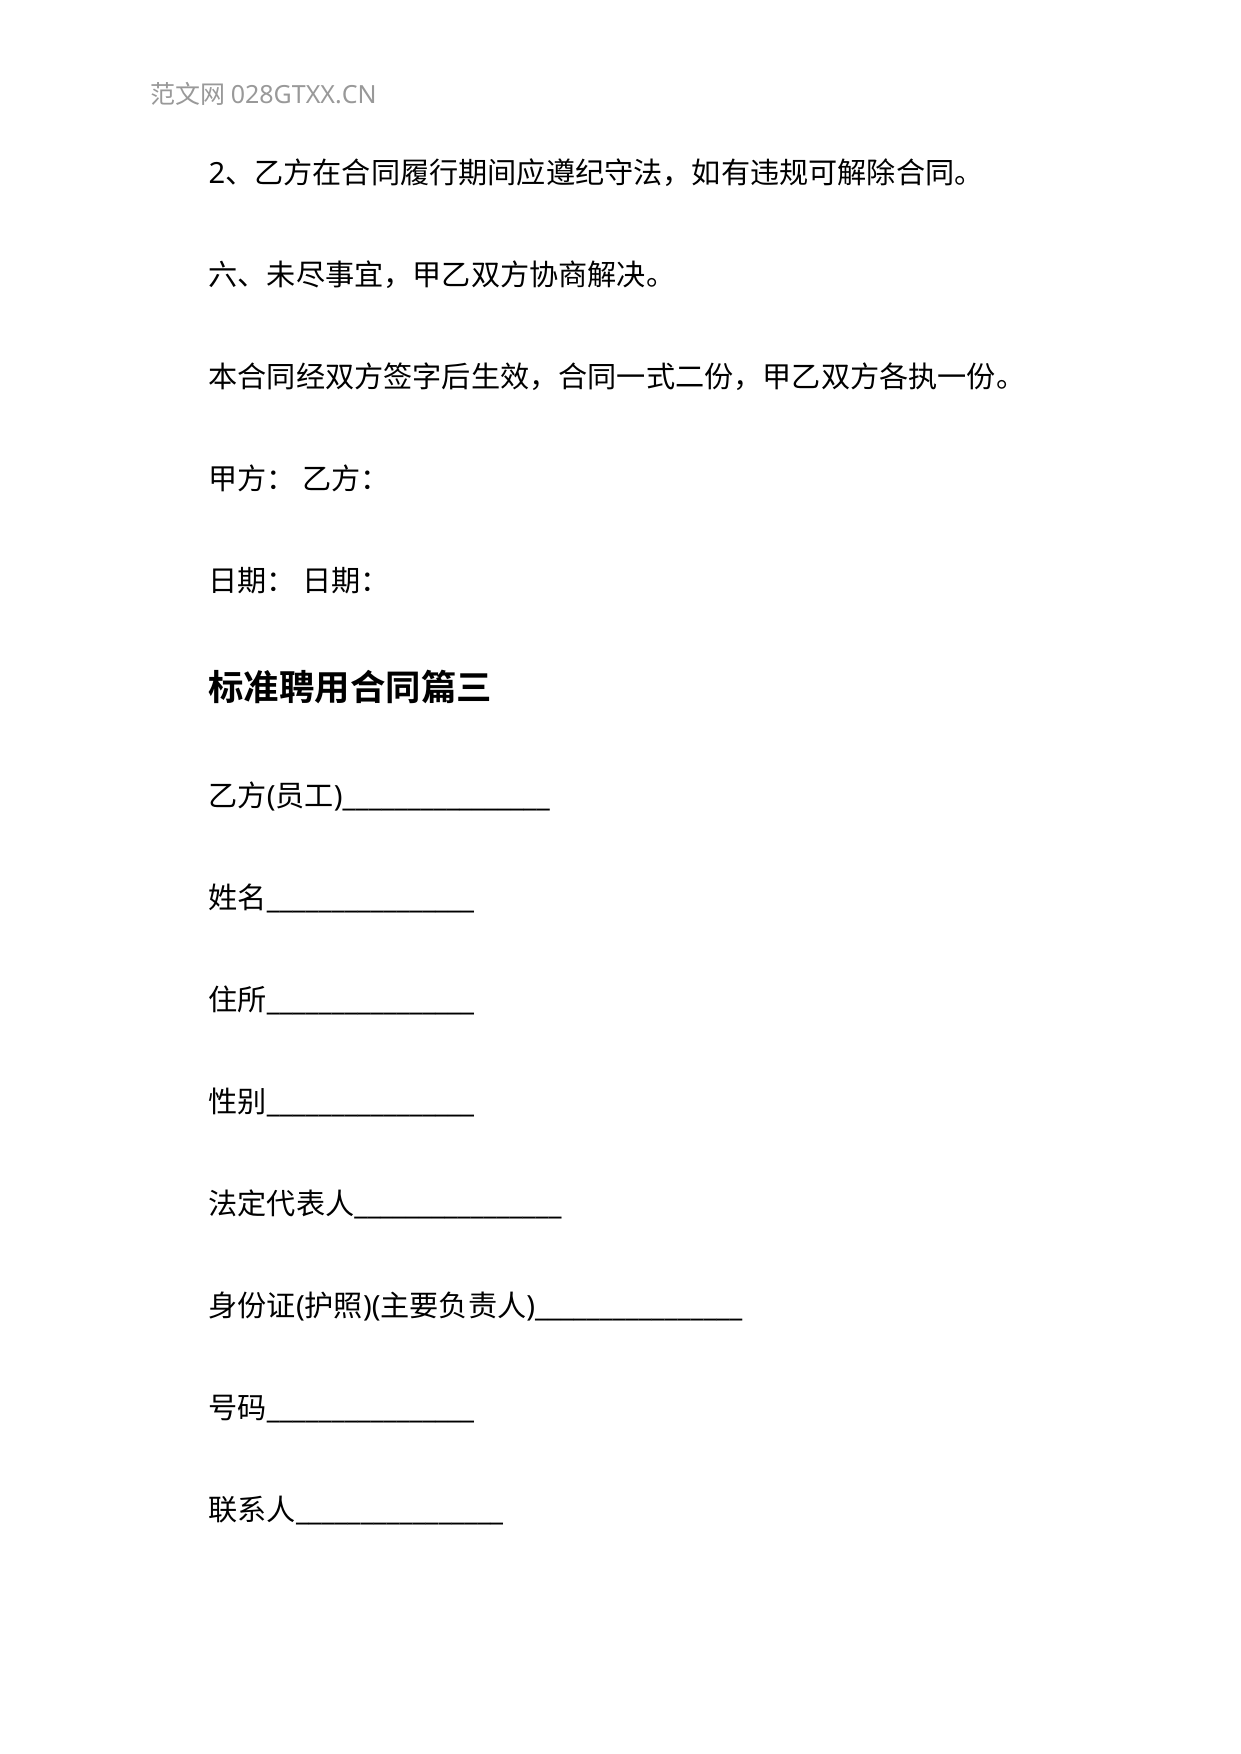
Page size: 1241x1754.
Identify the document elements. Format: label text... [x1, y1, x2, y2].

text 六、未尽事宜，甲乙双方协商解决。 [150, 252, 1090, 294]
text 住所________________ [150, 976, 1090, 1019]
text 甲方： 乙方： [150, 456, 1090, 498]
text 姓名________________ [150, 874, 1090, 917]
text 法定代表人________________ [150, 1180, 1090, 1223]
text 标准聘用合同篇三 [150, 659, 1090, 710]
text 号码________________ [150, 1384, 1090, 1427]
text 身份证(护照)(主要负责人)________________ [150, 1282, 1090, 1325]
text 本合同经双方签字后生效，合同一式二份，甲乙双方各执一份。 [150, 354, 1090, 396]
text 性别________________ [150, 1078, 1090, 1121]
text 乙方(员工)________________ [150, 772, 1090, 815]
text 日期： 日期： [150, 557, 1090, 599]
text 2、乙方在合同履行期间应遵纪守法，如有违规可解除合同。 [150, 150, 1090, 192]
text 联系人________________ [150, 1486, 1090, 1529]
